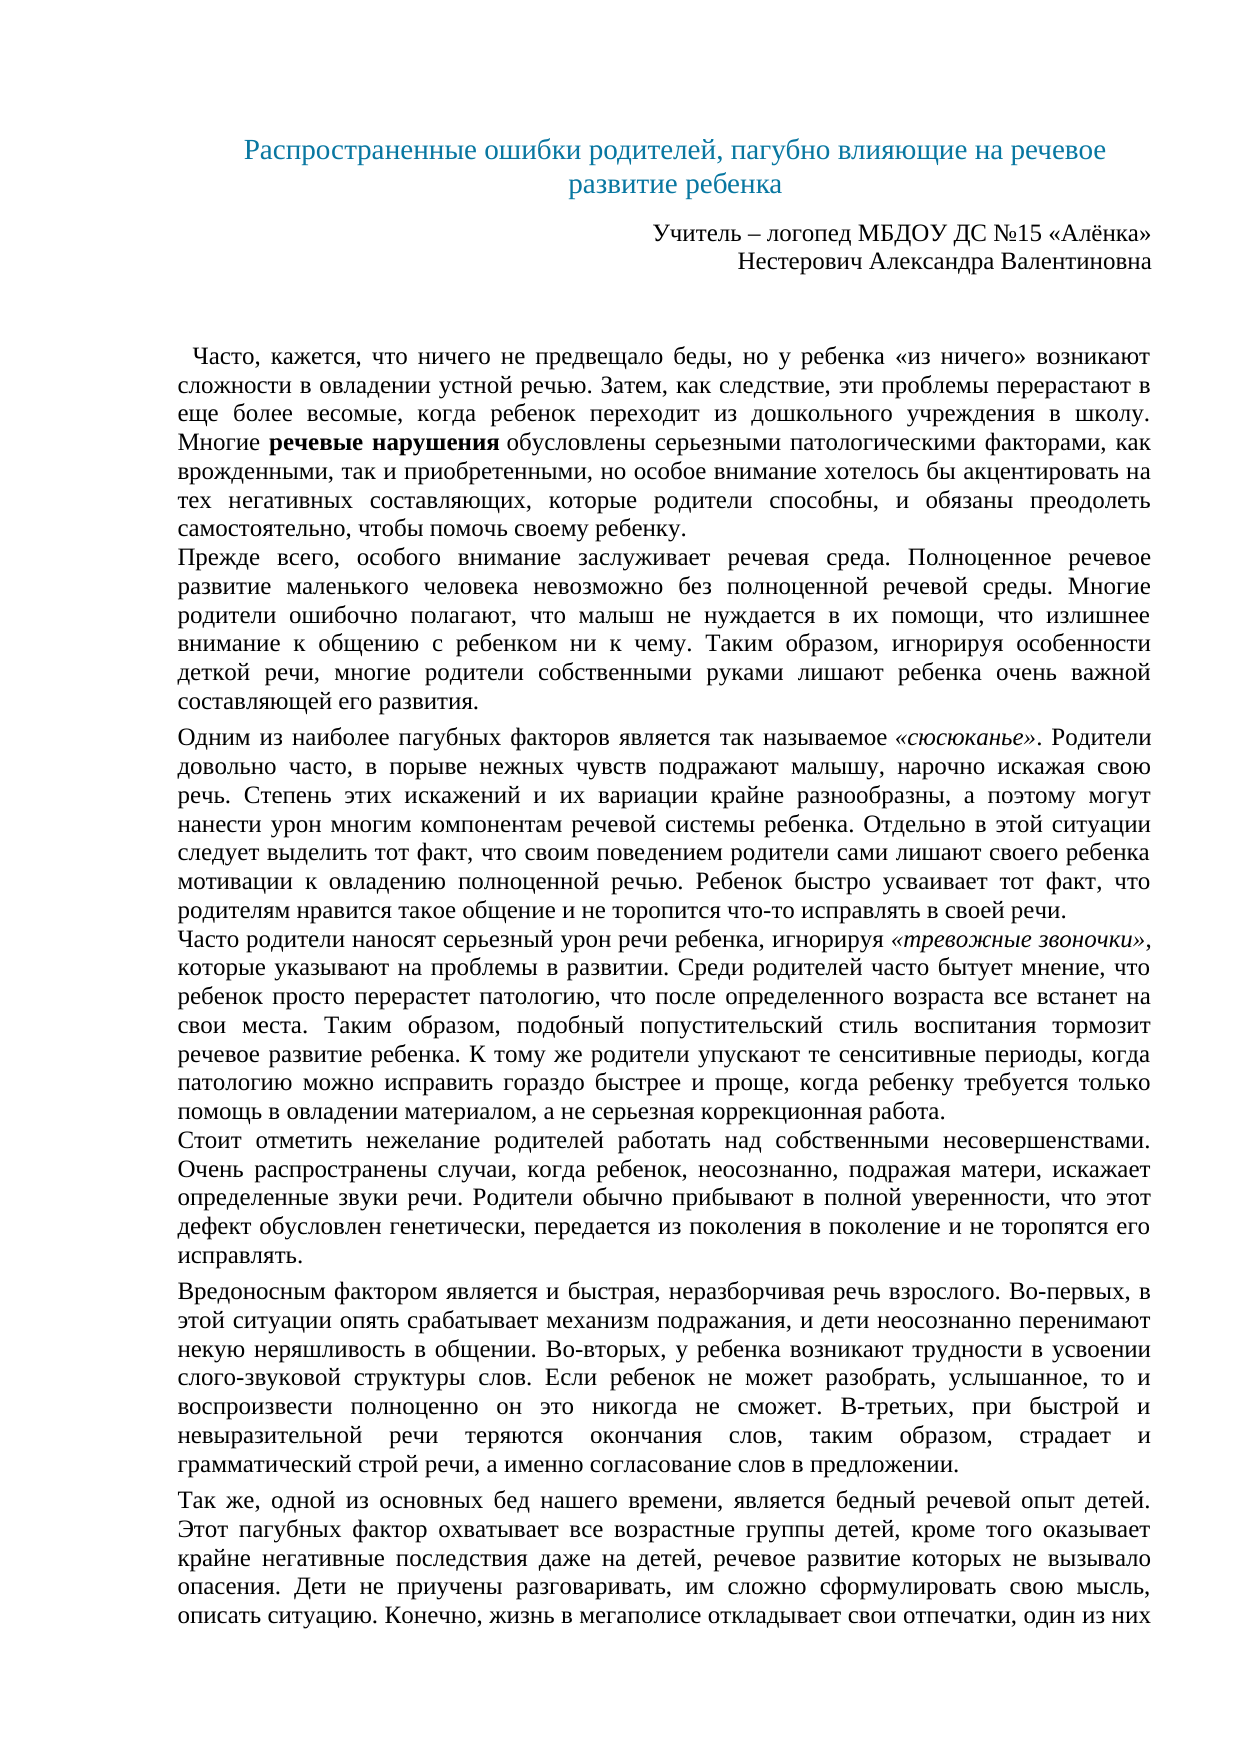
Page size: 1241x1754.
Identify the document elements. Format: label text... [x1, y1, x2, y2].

text Распространенные ошибки родителей, пагубно влияющие на речевое развитие ребенка [199, 132, 1152, 199]
text Прежде всего, особого внимание заслуживает речевая среда. Полноценное речевое развитие маленького человека невозможно без полноценной речевой среды. Многие родители ошибочно полагают, что малыш не нуждается в их помощи, что излишнее внимание к общению с ребенком ни к чему. Таким образом, игнорируя особенности деткой речи, многие родители собственными руками лишают ребенка очень важной составляющей его развития. [177, 542, 1152, 715]
text Часто родители наносят серьезный урон речи ребенка, игнорируя «тревожные звоночки», которые указывают на проблемы в развитии. Среди родителей часто бытует мнение, что ребенок просто перерастет патологию, что после определенного возраста все встанет на свои места. Таким образом, подобный попустительский стиль воспитания тормозит речевое развитие ребенка. К тому же родители упускают те сенситивные периоды, когда патологию можно исправить гораздо быстрее и проще, когда ребенку требуется только помощь в овладении материалом, а не серьезная коррекционная работа. [177, 924, 1152, 1125]
text Часто, кажется, что ничего не предвещало беды, но у ребенка «из ничего» возникают сложности в овладении устной речью. Затем, как следствие, эти проблемы перерастают в еще более весомые, когда ребенок переходит из дошкольного учреждения в школу. Многие речевые нарушения обусловлены серьезными патологическими факторами, как врожденными, так и приобретенными, но особое внимание хотелось бы акцентировать на тех негативных составляющих, которые родители способны, и обязаны преодолеть самостоятельно, чтобы помочь своему ребенку. [177, 341, 1152, 542]
text Нестерович Александра Валентиновна [177, 246, 1152, 275]
text Одним из наиболее пагубных факторов является так называемое «сюсюканье». Родители довольно часто, в порыве нежных чувств подражают малышу, нарочно искажая свою речь. Степень этих искажений и их вариации крайне разнообразны, а поэтому могут нанести урон многим компонентам речевой системы ребенка. Отдельно в этой ситуации следует выделить тот факт, что своим поведением родители сами лишают своего ребенка мотивации к овладению полноценной речью. Ребенок быстро усваивает тот факт, что родителям нравится такое общение и не торопится что-то исправлять в своей речи. [177, 722, 1152, 924]
text Учитель – логопед МБДОУ ДС №15 «Алёнка» [177, 218, 1152, 246]
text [177, 1485, 1152, 1629]
text Вредоносным фактором является и быстрая, неразборчивая речь взрослого. Во-первых, в этой ситуации опять срабатывает механизм подражания, и дети неосознанно перенимают некую неряшливость в общении. Во-вторых, у ребенка возникают трудности в усвоении слого-звуковой структуры слов. Если ребенок не может разобрать, услышанное, то и воспроизвести полноценно он это никогда не сможет. В-третьих, при быстрой и невыразительной речи теряются окончания слов, таким образом, страдает и грамматический строй речи, а именно согласование слов в предложении. [177, 1276, 1152, 1477]
text Стоит отметить нежелание родителей работать над собственными несовершенствами. Очень распространены случаи, когда ребенок, неосознанно, подражая матери, искажает определенные звуки речи. Родители обычно прибывают в полной уверенности, что этот дефект обусловлен генетически, передается из поколения в поколение и не торопятся его исправлять. [177, 1125, 1152, 1269]
